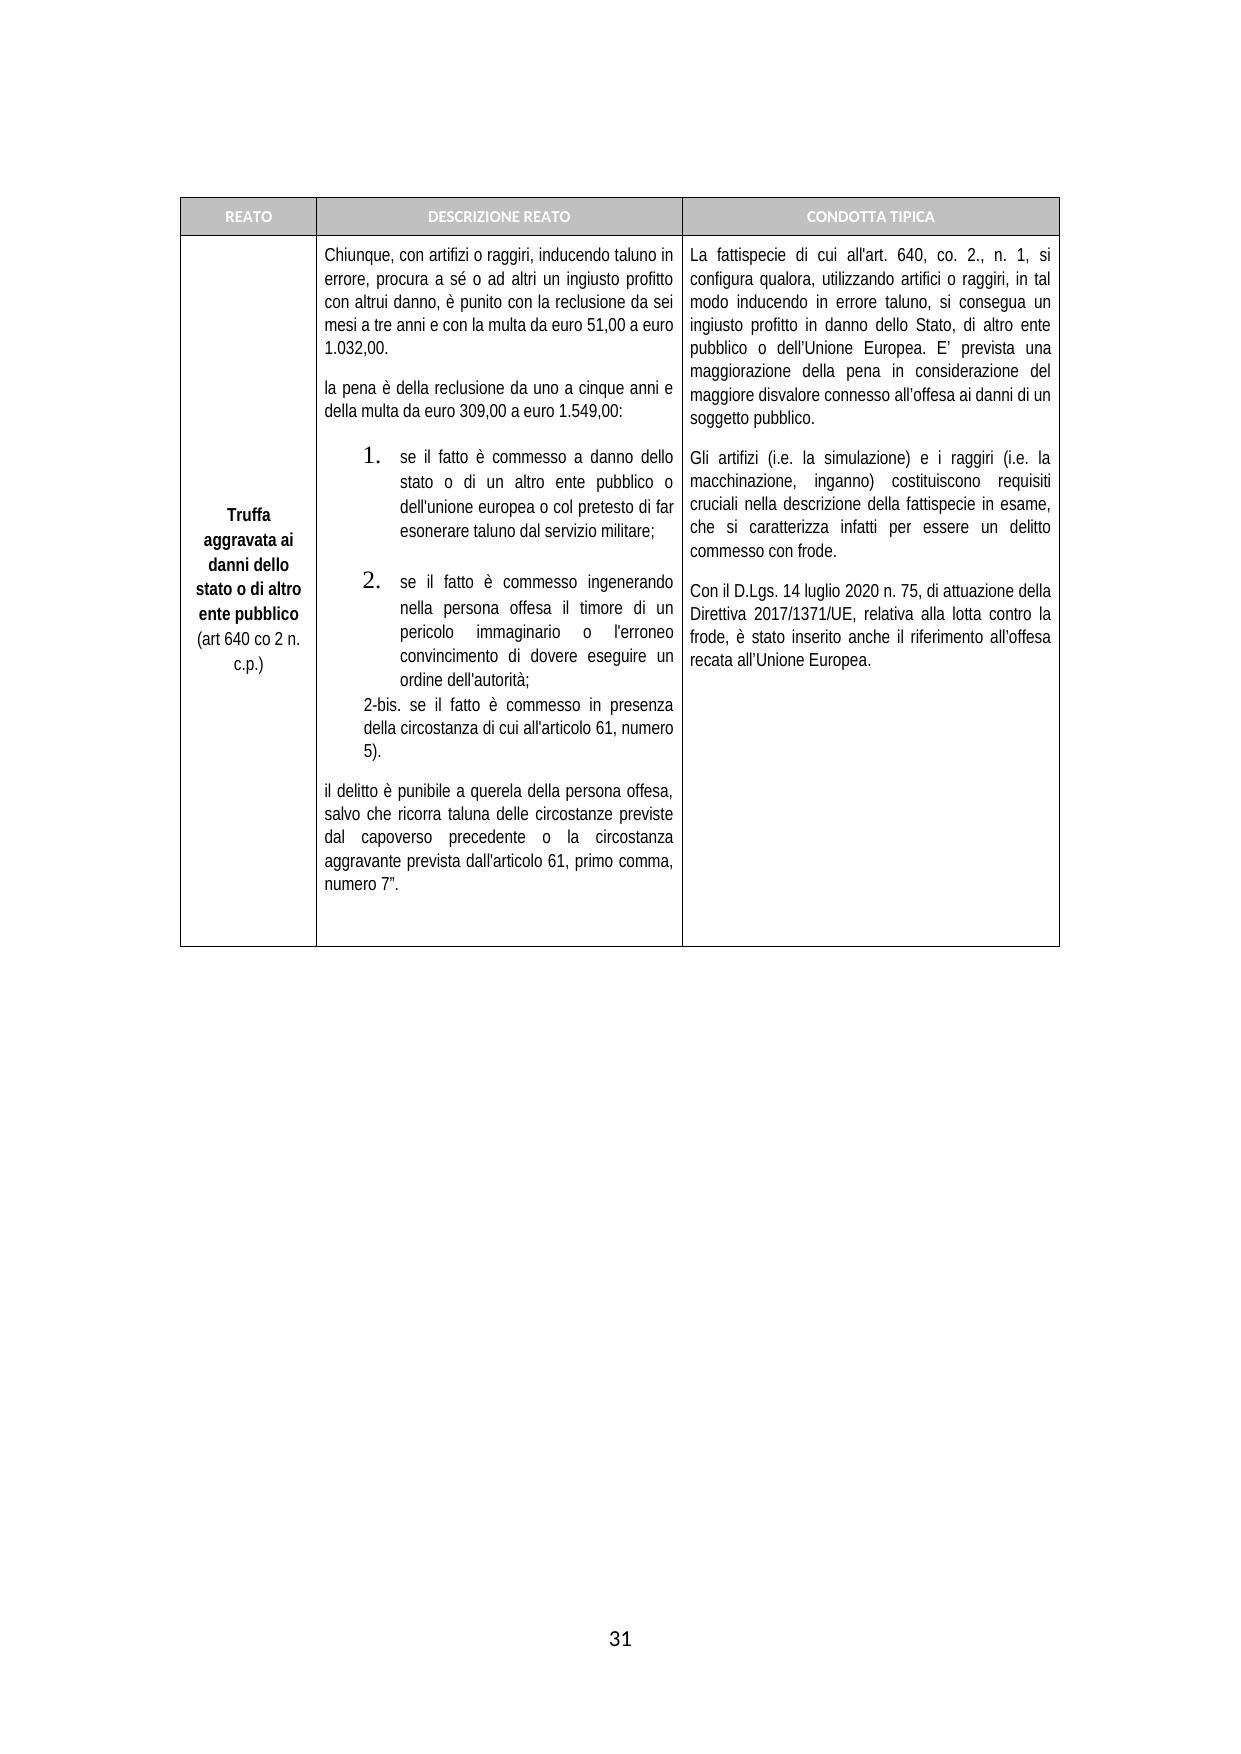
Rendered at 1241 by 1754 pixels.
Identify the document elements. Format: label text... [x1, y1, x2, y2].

table_cell Truffa aggravata ai danni dello stato o di altro ente pubblico (art 640 co 2 n. c.p.) [181, 236, 316, 946]
table_cell Chiunque, con artifizi o raggiri, inducendo taluno in errore, procura a sé o ad altri un ingiusto profitto con altrui danno, è punito con la reclusione da sei mesi a tre anni e con la multa da euro 51,00 a euro 1.032,00. la pena è della reclusione da uno a cinque anni e della multa da euro 309,00 a euro 1.549,00: se il fatto è commesso a danno dello stato o di un altro ente pubblico o dell'unione europea o col pretesto di far esonerare taluno dal servizio militare; se il fatto è commesso ingenerando nella persona offesa il timore di un pericolo immaginario o l'erroneo convincimento di dovere eseguire un ordine dell'autorità; 2-bis. se il fatto è commesso in presenza della circostanza di cui all'articolo 61, numero 5). il delitto è punibile a querela della persona offesa, salvo che ricorra taluna delle circostanze previste dal capoverso precedente o la circostanza aggravante prevista dall'articolo 61, primo comma, numero 7”. [317, 236, 682, 946]
table_header REATO [181, 198, 316, 235]
table_header CONDOTTA TIPICA [683, 198, 1059, 235]
table_cell La fattispecie di cui all'art. 640, co. 2., n. 1, si configura qualora, utilizzando artifici o raggiri, in tal modo inducendo in errore taluno, si consegua un ingiusto profitto in danno dello Stato, di altro ente pubblico o dell’Unione Europea. E’ prevista una maggiorazione della pena in considerazione del maggiore disvalore connesso all’offesa ai danni di un soggetto pubblico. Gli artifizi (i.e. la simulazione) e i raggiri (i.e. la macchinazione, inganno) costituiscono requisiti cruciali nella descrizione della fattispecie in esame, che si caratterizza infatti per essere un delitto commesso con frode. Con il D.Lgs. 14 luglio 2020 n. 75, di attuazione della Direttiva 2017/1371/UE, relativa alla lotta contro la frode, è stato inserito anche il riferimento all’offesa recata all’Unione Europea. [683, 236, 1059, 946]
table_header DESCRIZIONE REATO [317, 198, 682, 235]
